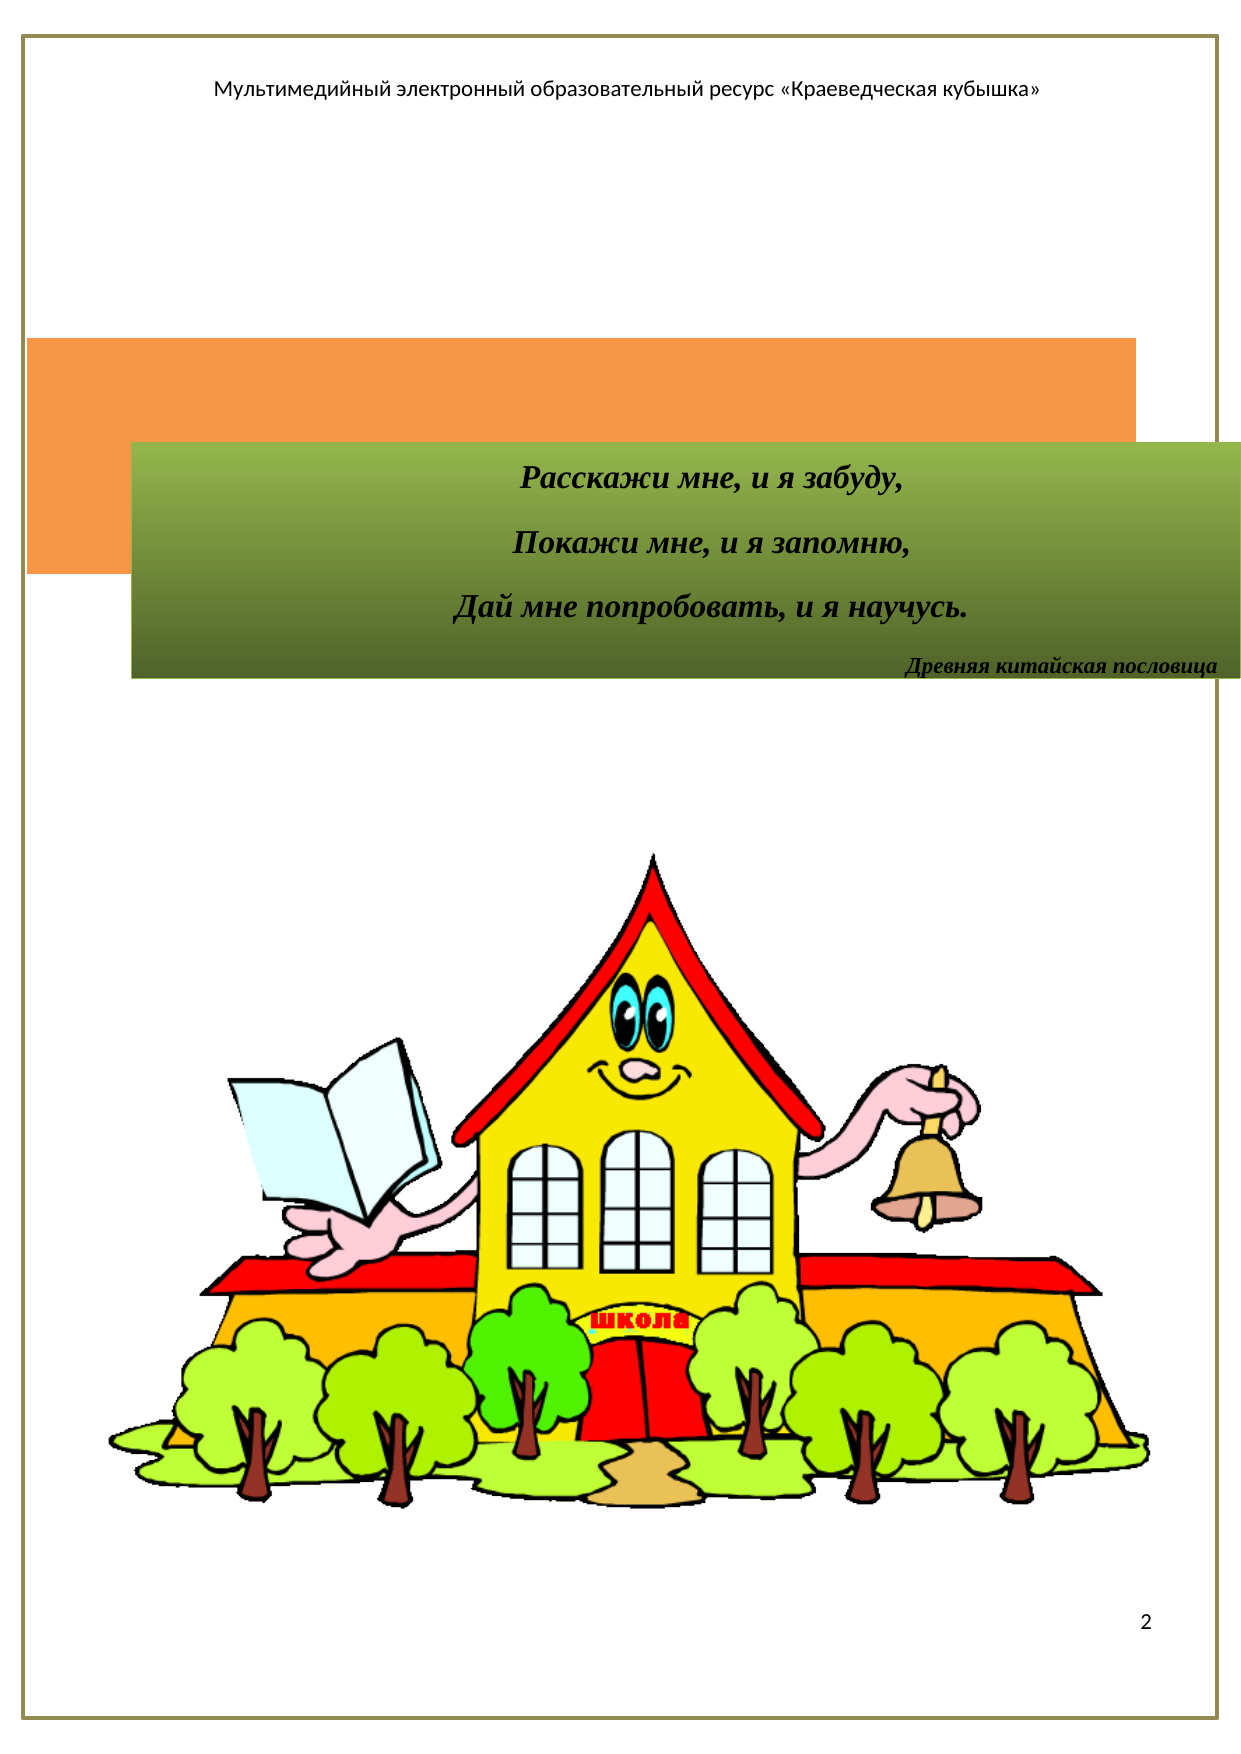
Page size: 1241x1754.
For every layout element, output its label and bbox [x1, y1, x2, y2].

picture [103, 850, 1152, 1516]
